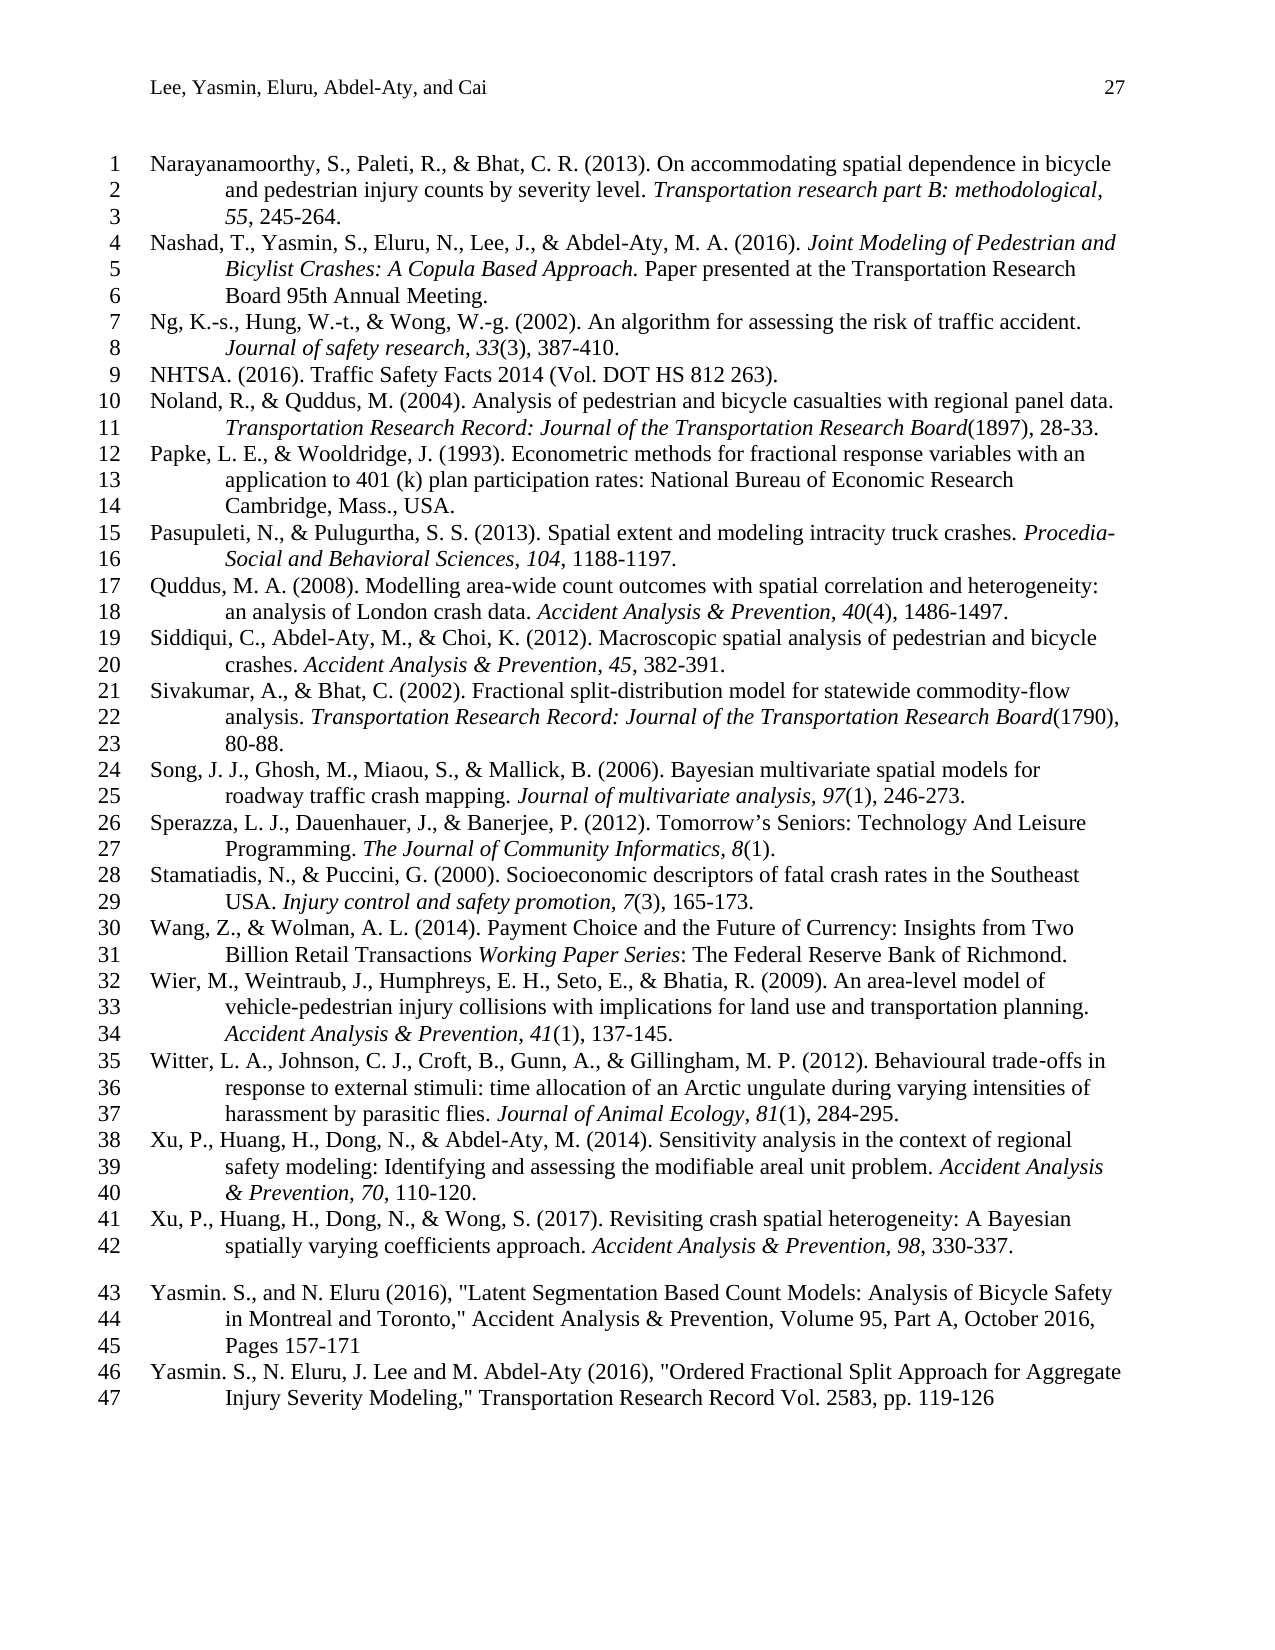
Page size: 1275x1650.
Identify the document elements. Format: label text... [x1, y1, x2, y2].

text Wang, Z., & Wolman, A. L. (2014). Payment Choice and the Future of Currency: Insights from Two Billion Retail Transactions Working Paper Series: The Federal Reserve Bank of Richmond. [150, 914, 1125, 967]
text Pasupuleti, N., & Pulugurtha, S. S. (2013). Spatial extent and modeling intracity truck crashes. Procedia-Social and Behavioral Sciences, 104, 1188-1197. [150, 519, 1125, 572]
text Xu, P., Huang, H., Dong, N., & Wong, S. (2017). Revisiting crash spatial heterogeneity: A Bayesian spatially varying coefficients approach. Accident Analysis & Prevention, 98, 330-337. [150, 1206, 1125, 1258]
text Yasmin. S., and N. Eluru (2016), "Latent Segmentation Based Count Models: Analysis of Bicycle Safety in Montreal and Toronto," Accident Analysis & Prevention, Volume 95, Part A, October 2016, Pages 157-171 [150, 1279, 1125, 1358]
text Quddus, M. A. (2008). Modelling area-wide count outcomes with spatial correlation and heterogeneity: an analysis of London crash data. Accident Analysis & Prevention, 40(4), 1486-1497. [150, 572, 1125, 624]
text Song, J. J., Ghosh, M., Miaou, S., & Mallick, B. (2006). Bayesian multivariate spatial models for roadway traffic crash mapping. Journal of multivariate analysis, 97(1), 246-273. [150, 756, 1125, 809]
text Ng, K.-s., Hung, W.-t., & Wong, W.-g. (2002). An algorithm for assessing the risk of traffic accident. Journal of safety research, 33(3), 387-410. [150, 308, 1125, 361]
text Xu, P., Huang, H., Dong, N., & Abdel-Aty, M. (2014). Sensitivity analysis in the context of regional safety modeling: Identifying and assessing the modifiable areal unit problem. Accident Analysis & Prevention, 70, 110-120. [150, 1126, 1125, 1206]
text Sivakumar, A., & Bhat, C. (2002). Fractional split-distribution model for statewide commodity-flow analysis. Transportation Research Record: Journal of the Transportation Research Board(1790), 80-88. [150, 677, 1125, 756]
text Wier, M., Weintraub, J., Humphreys, E. H., Seto, E., & Bhatia, R. (2009). An area-level model of vehicle-pedestrian injury collisions with implications for land use and transportation planning. Accident Analysis & Prevention, 41(1), 137-145. [150, 967, 1125, 1046]
text Siddiqui, C., Abdel-Aty, M., & Choi, K. (2012). Macroscopic spatial analysis of pedestrian and bicycle crashes. Accident Analysis & Prevention, 45, 382-391. [150, 624, 1125, 677]
text Witter, L. A., Johnson, C. J., Croft, B., Gunn, A., & Gillingham, M. P. (2012). Behavioural trade‐offs in response to external stimuli: time allocation of an Arctic ungulate during varying intensities of harassment by parasitic flies. Journal of Animal Ecology, 81(1), 284-295. [150, 1046, 1125, 1126]
text Papke, L. E., & Wooldridge, J. (1993). Econometric methods for fractional response variables with an application to 401 (k) plan participation rates: National Bureau of Economic Research Cambridge, Mass., USA. [150, 440, 1125, 519]
text NHTSA. (2016). Traffic Safety Facts 2014 (Vol. DOT HS 812 263). [150, 361, 1125, 387]
text Narayanamoorthy, S., Paleti, R., & Bhat, C. R. (2013). On accommodating spatial dependence in bicycle and pedestrian injury counts by severity level. Transportation research part B: methodological, 55, 245-264. [150, 150, 1125, 229]
text Stamatiadis, N., & Puccini, G. (2000). Socioeconomic descriptors of fatal crash rates in the Southeast USA. Injury control and safety promotion, 7(3), 165-173. [150, 862, 1125, 914]
text Nashad, T., Yasmin, S., Eluru, N., Lee, J., & Abdel-Aty, M. A. (2016). Joint Modeling of Pedestrian and Bicylist Crashes: A Copula Based Approach. Paper presented at the Transportation Research Board 95th Annual Meeting. [150, 229, 1125, 308]
text Yasmin. S., N. Eluru, J. Lee and M. Abdel-Aty (2016), "Ordered Fractional Split Approach for Aggregate Injury Severity Modeling," Transportation Research Record Vol. 2583, pp. 119-126 [150, 1358, 1125, 1411]
text Noland, R., & Quddus, M. (2004). Analysis of pedestrian and bicycle casualties with regional panel data. Transportation Research Record: Journal of the Transportation Research Board(1897), 28-33. [150, 387, 1125, 440]
text Sperazza, L. J., Dauenhauer, J., & Banerjee, P. (2012). Tomorrow’s Seniors: Technology And Leisure Programming. The Journal of Community Informatics, 8(1). [150, 809, 1125, 862]
